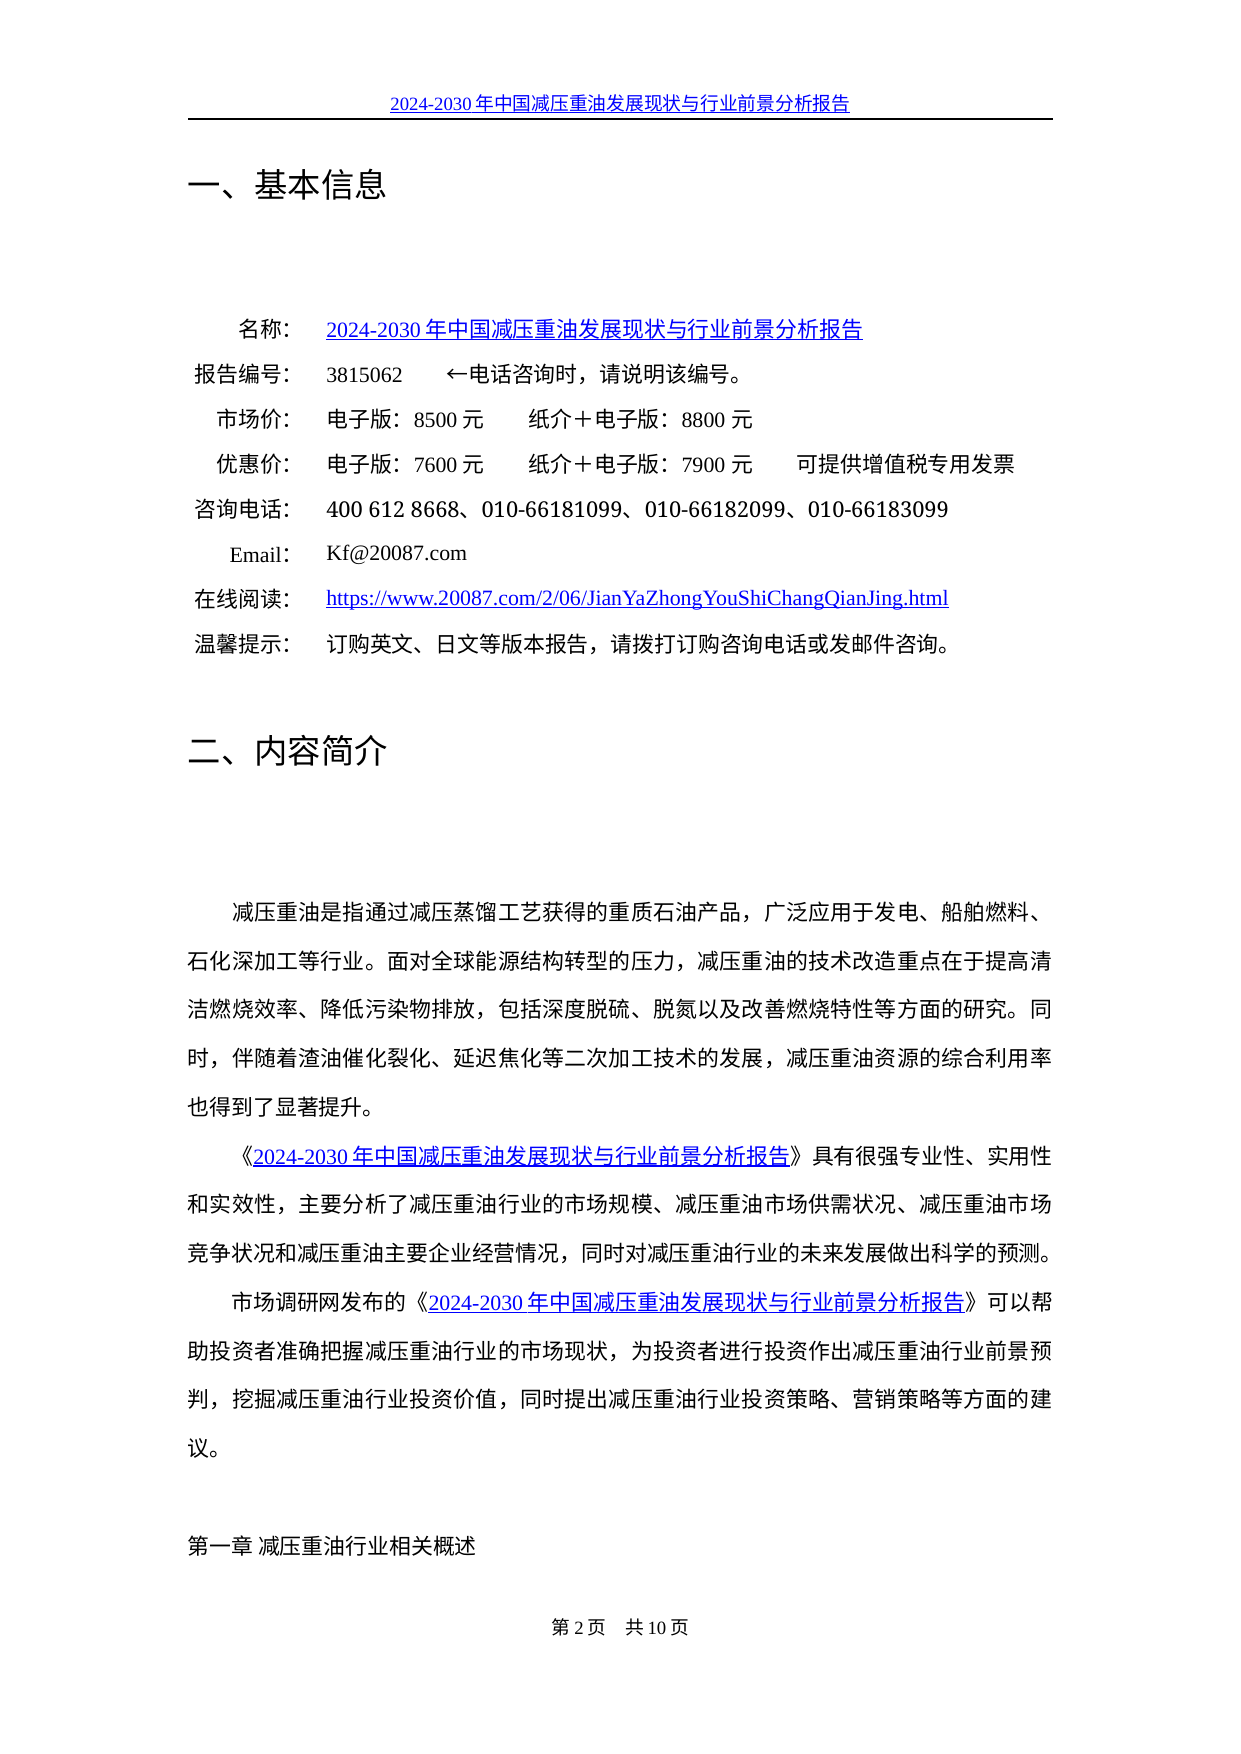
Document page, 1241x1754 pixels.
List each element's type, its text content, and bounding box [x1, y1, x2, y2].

title 二、内容简介 [187, 717, 1053, 782]
table_header 名称： [167, 312, 315, 357]
table_cell [315, 582, 1073, 627]
table_cell 400 612 8668、010-66181099、010-66182099、010-66183099 [315, 492, 1073, 537]
table_cell 优惠价： [167, 447, 315, 492]
table_cell 电子版：7600 元 纸介＋电子版：7900 元 可提供增值税专用发票 [315, 447, 1073, 492]
table_cell Kf@20087.com [315, 537, 1073, 582]
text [187, 894, 1053, 1561]
table_cell 温馨提示： [167, 627, 315, 672]
table_cell 市场价： [167, 402, 315, 447]
title 一、基本信息 [187, 150, 1053, 215]
table_cell 报告编号： [167, 357, 315, 402]
table_cell 电子版：8500 元 纸介＋电子版：8800 元 [315, 402, 1073, 447]
table_cell Email： [167, 537, 315, 582]
table_cell 订购英文、日文等版本报告，请拨打订购咨询电话或发邮件咨询。 [315, 627, 1073, 672]
table_cell 咨询电话： [167, 492, 315, 537]
table_cell 在线阅读： [167, 582, 315, 627]
table_cell 3815062 ←电话咨询时，请说明该编号。 [315, 357, 1073, 402]
table_header 2024-2030年中国减压重油发展现状与行业前景分析报告 [315, 312, 1073, 357]
